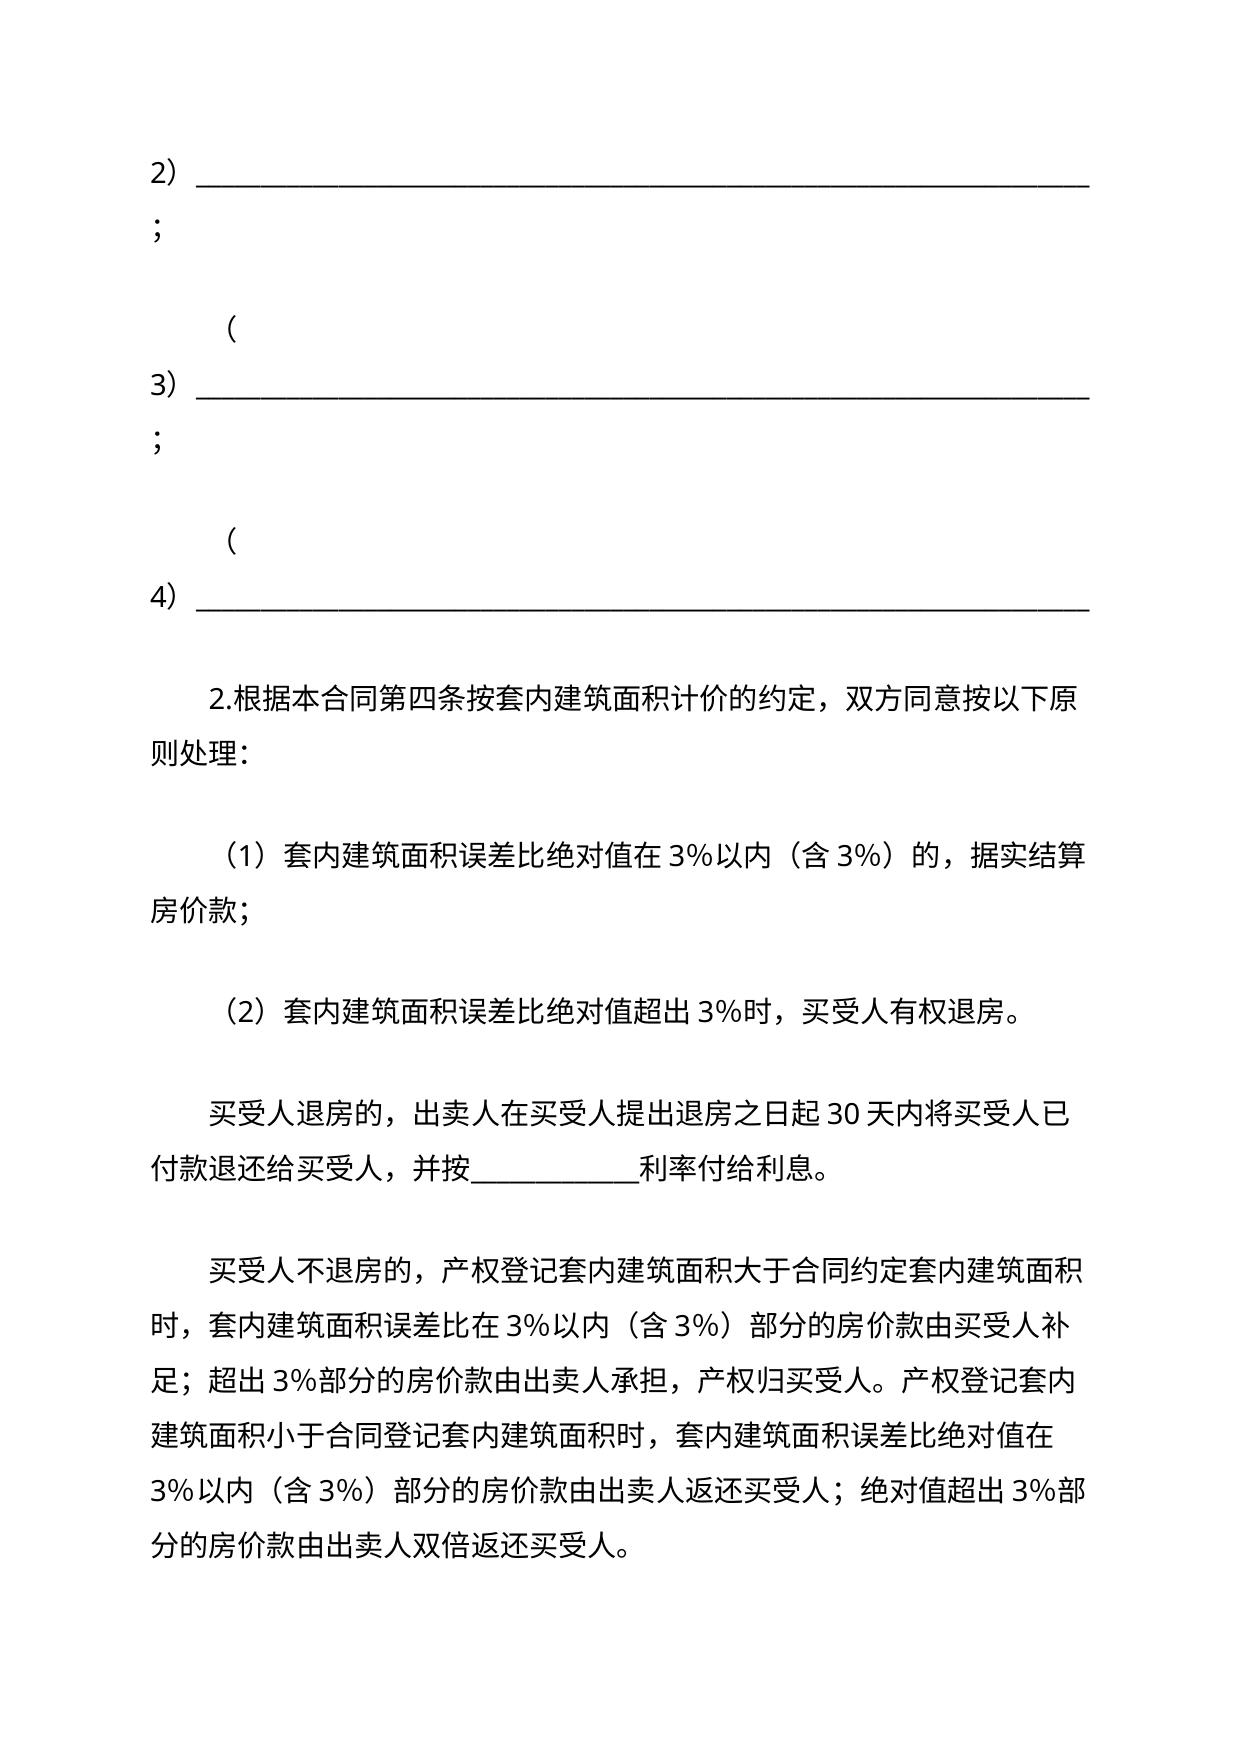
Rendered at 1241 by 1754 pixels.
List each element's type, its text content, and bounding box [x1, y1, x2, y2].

text （1）套内建筑面积误差比绝对值在3％以内（含3％）的，据实结算房价款； [150, 832, 1090, 929]
text 2.根据本合同第四条按套内建筑面积计价的约定，双方同意按以下原则处理： [150, 675, 1090, 773]
text 买受人退房的，出卖人在买受人提出退房之日起30天内将买受人已付款退还给买受人，并按_____________利率付给利息。 [150, 1091, 1090, 1188]
text （4）_____________________________________________________________________ [150, 518, 1090, 616]
text （3）_____________________________________________________________________； [150, 307, 1090, 459]
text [150, 150, 1090, 247]
text （2）套内建筑面积误差比绝对值超出3％时，买受人有权退房。 [150, 989, 1090, 1031]
text 买受人不退房的，产权登记套内建筑面积大于合同约定套内建筑面积时，套内建筑面积误差比在3％以内（含3％）部分的房价款由买受人补足；超出3％部分的房价款由出卖人承担，产权归买受人。产权登记套内建筑面积小于合同登记套内建筑面积时，套内建筑面积误差比绝对值在3％以内（含3％）部分的房价款由出卖人返还买受人；绝对值超出3％部分的房价款由出卖人双倍返还买受人。 [150, 1248, 1090, 1565]
